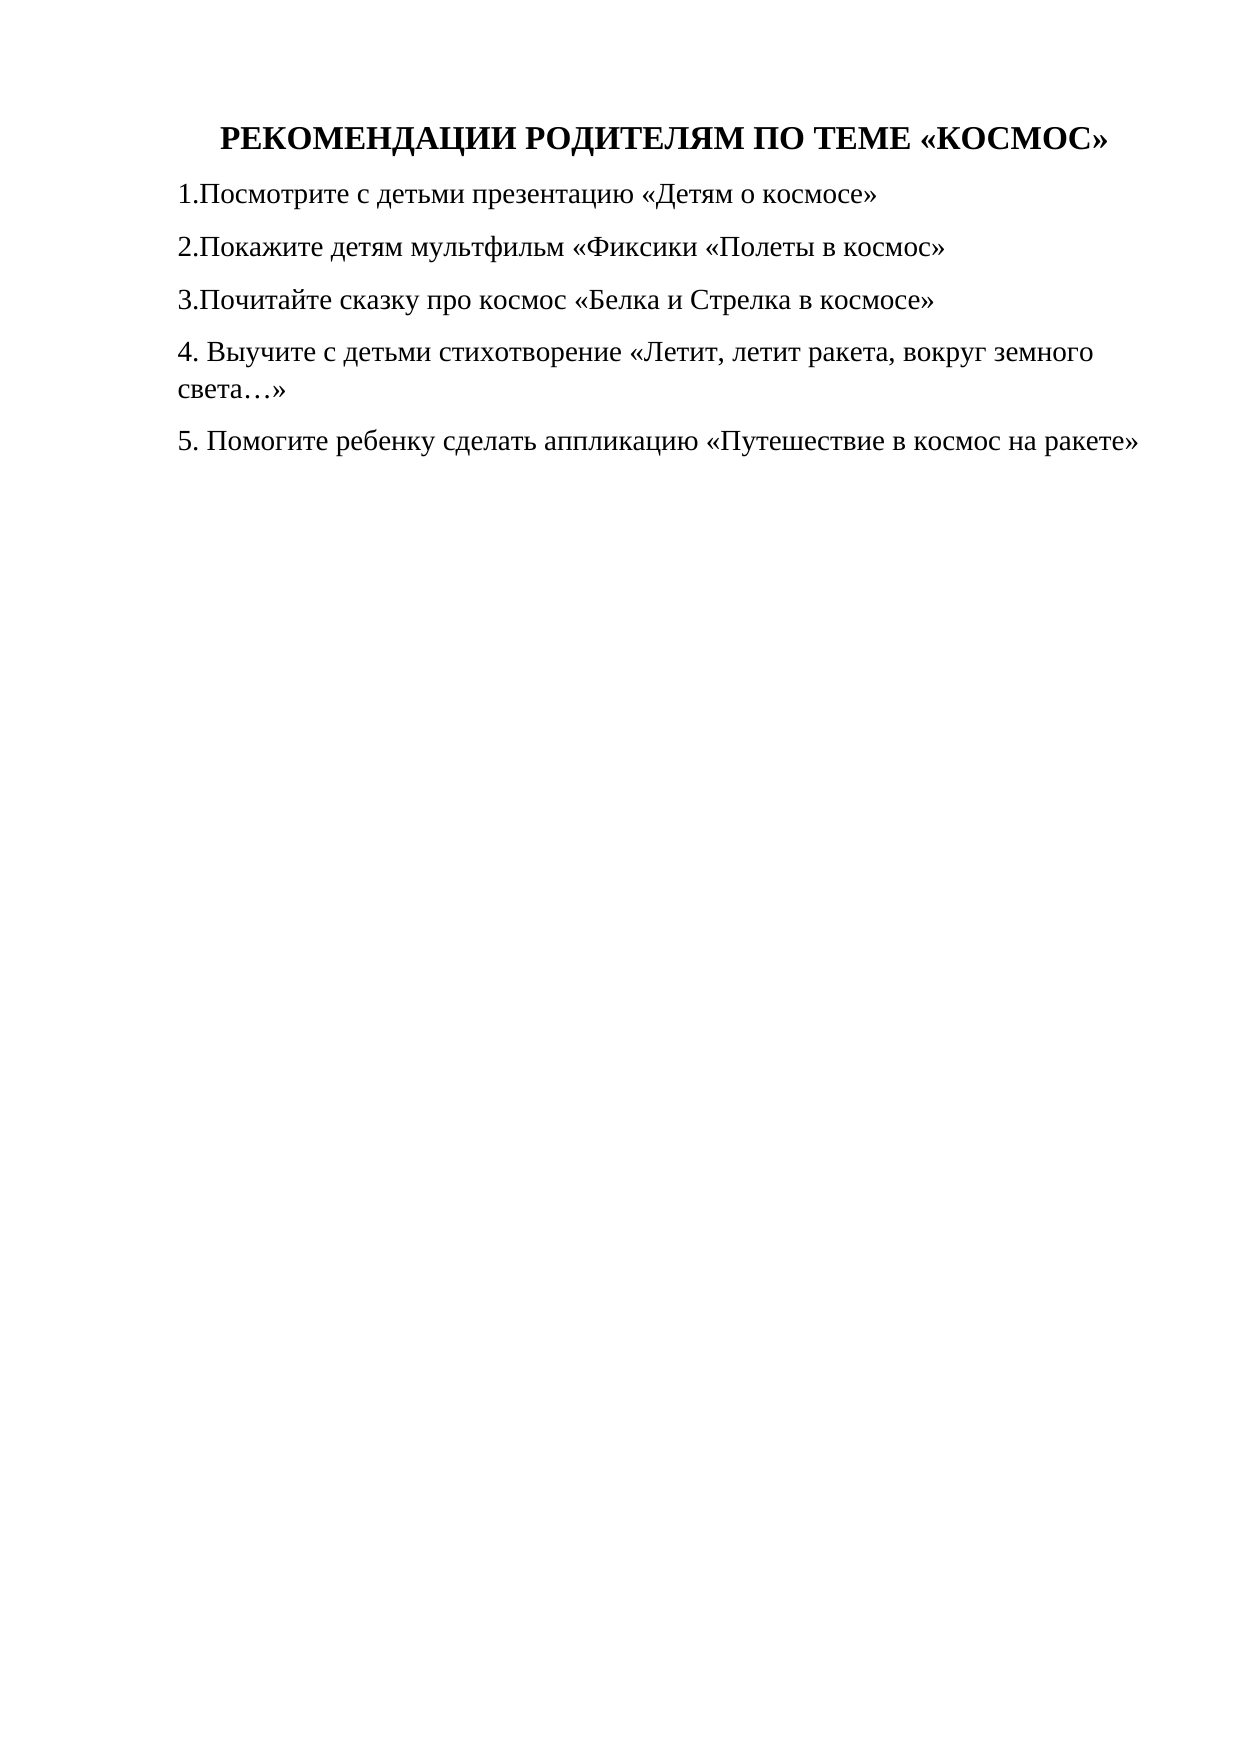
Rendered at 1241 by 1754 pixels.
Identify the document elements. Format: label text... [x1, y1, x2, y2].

text РЕКОМЕНДАЦИИ РОДИТЕЛЯМ ПО ТЕМЕ «КОСМОС» [177, 118, 1152, 156]
text 4. Выучите с детьми стихотворение «Летит, летит ракета, вокруг земного света…» [177, 334, 1152, 404]
text 3.Почитайте сказку про космос «Белка и Стрелка в космосе» [177, 282, 1152, 315]
text 5. Помогите ребенку сделать аппликацию «Путешествие в космос на ракете» [177, 423, 1152, 457]
text 2.Покажите детям мультфильм «Фиксики «Полеты в космос» [177, 229, 1152, 262]
text 1.Посмотрите с детьми презентацию «Детям о космосе» [177, 176, 1152, 210]
